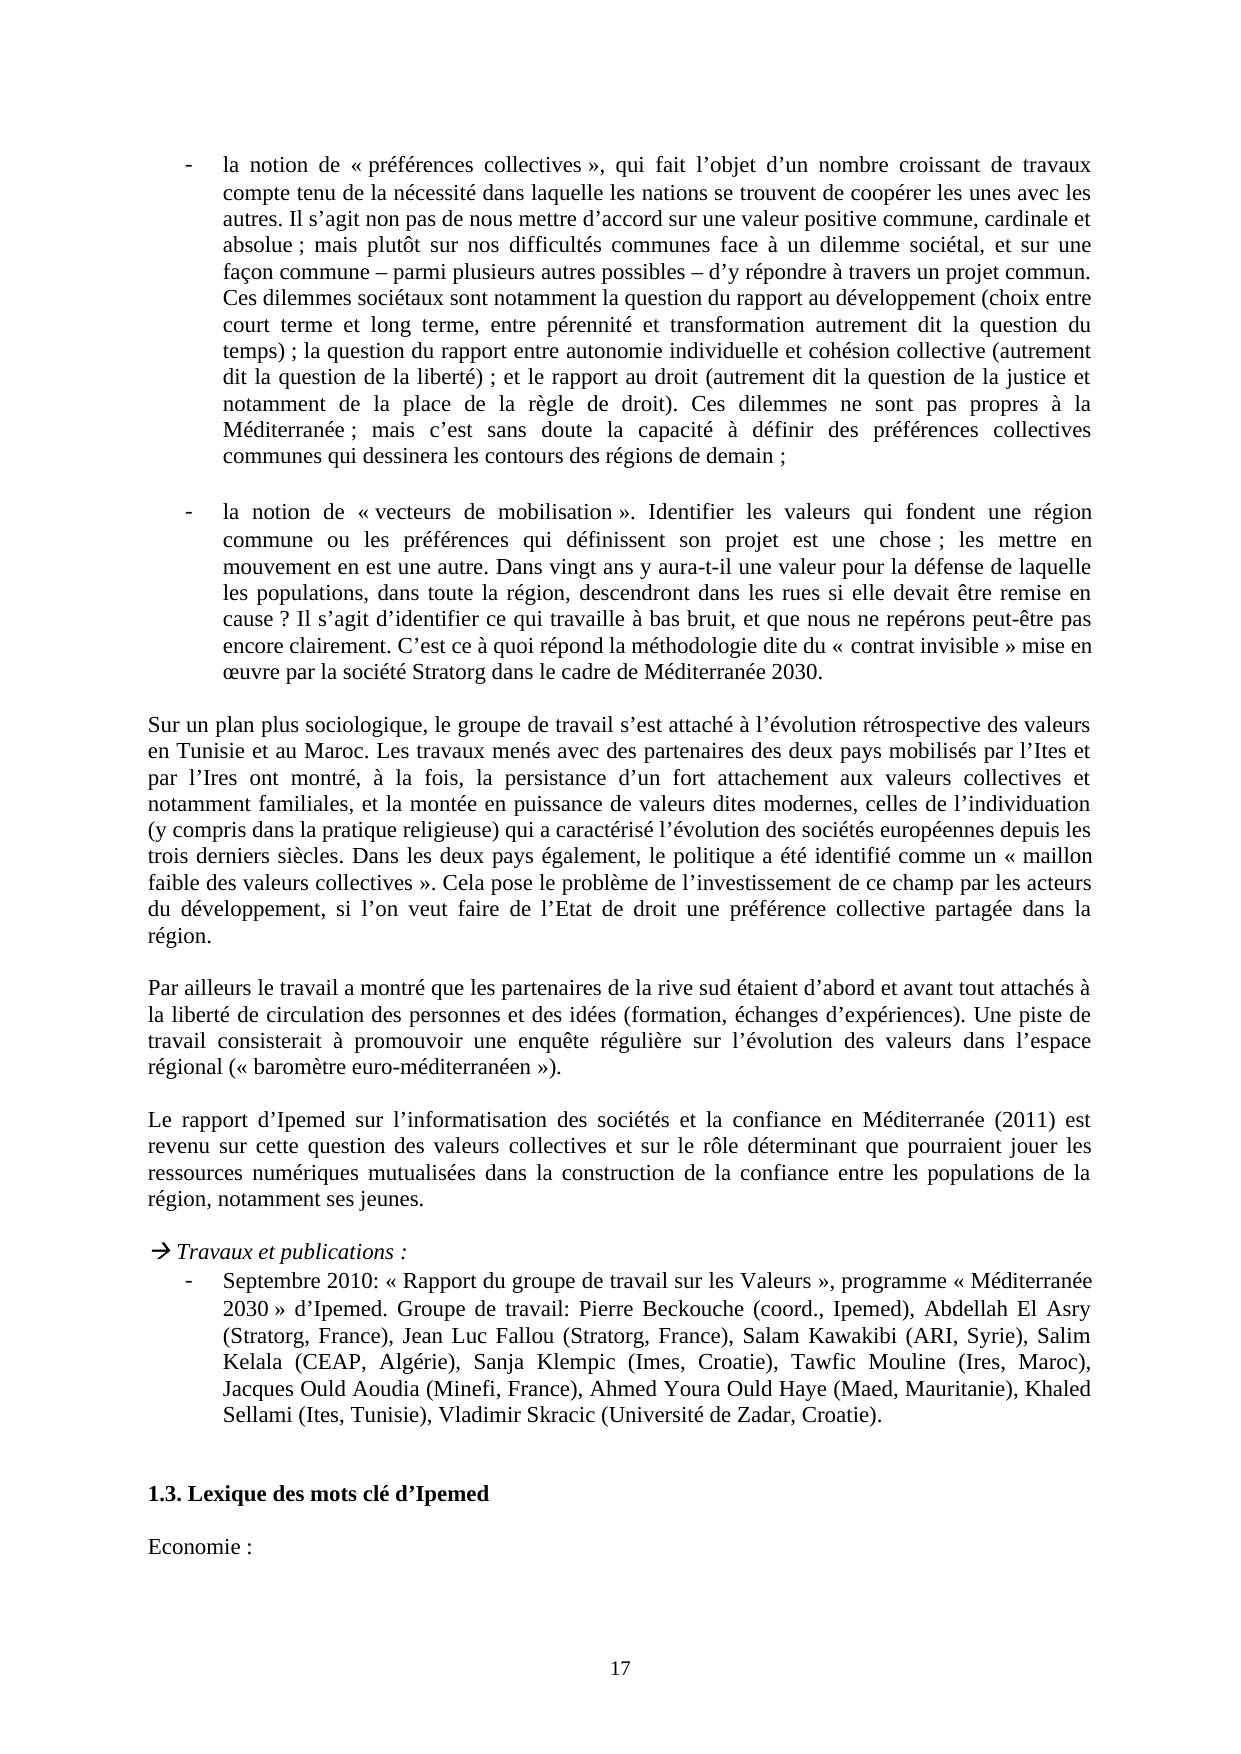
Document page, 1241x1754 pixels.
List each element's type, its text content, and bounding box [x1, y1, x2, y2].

text 1.3. Lexique des mots clé d’Ipemed [148, 1480, 1093, 1506]
text Sur un plan plus sociologique, le groupe de travail s’est attaché à l’évolution rétrospective des valeurs en Tunisie et au Maroc. Les travaux menés avec des partenaires des deux pays mobilisés par l’Ites et par l’Ires ont montré, à la fois, la persistance d’un fort attachement aux valeurs collectives et notamment familiales, et la montée en puissance de valeurs dites modernes, celles de l’individuation (y compris dans la pratique religieuse) qui a caractérisé l’évolution des sociétés européennes depuis les trois derniers siècles. Dans les deux pays également, le politique a été identifié comme un « maillon faible des valeurs collectives ». Cela pose le problème de l’investissement de ce champ par les acteurs du développement, si l’on veut faire de l’Etat de droit une préférence collective partagée dans la région. [148, 711, 1093, 948]
text Travaux et publications : [148, 1238, 1093, 1264]
text Par ailleurs le travail a montré que les partenaires de la rive sud étaient d’abord et avant tout attachés à la liberté de circulation des personnes et des idées (formation, échanges d’expériences). Une piste de travail consisterait à promouvoir une enquête régulière sur l’évolution des valeurs dans l’espace régional (« baromètre euro-méditerranéen »). [148, 974, 1093, 1080]
list Septembre 2010: « Rapport du groupe de travail sur les Valeurs », programme « Méditerranée 2030 » d’Ipemed. Groupe de travail: Pierre Beckouche (coord., Ipemed), Abdellah El Asry (Stratorg, France), Jean Luc Fallou (Stratorg, France), Salam Kawakibi (ARI, Syrie), Salim Kelala (CEAP, Algérie), Sanja Klempic (Imes, Croatie), Tawfic Mouline (Ires, Maroc), Jacques Ould Aoudia (Minefi, France), Ahmed Youra Ould Haye (Maed, Mauritanie), Khaled Sellami (Ites, Tunisie), Vladimir Skracic (Université de Zadar, Croatie). [185, 1264, 1093, 1427]
list la notion de « préférences collectives », qui fait l’objet d’un nombre croissant de travaux compte tenu de la nécessité dans laquelle les nations se trouvent de coopérer les unes avec les autres. Il s’agit non pas de nous mettre d’accord sur une valeur positive commune, cardinale et absolue ; mais plutôt sur nos difficultés communes face à un dilemme sociétal, et sur une façon commune – parmi plusieurs autres possibles – d’y répondre à travers un projet commun. Ces dilemmes sociétaux sont notamment la question du rapport au développement (choix entre court terme et long terme, entre pérennité et transformation autrement dit la question du temps) ; la question du rapport entre autonomie individuelle et cohésion collective (autrement dit la question de la liberté) ; et le rapport au droit (autrement dit la question de la justice et notamment de la place de la règle de droit). Ces dilemmes ne sont pas propres à la Méditerranée ; mais c’est sans doute la capacité à définir des préférences collectives communes qui dessinera les contours des régions de demain ; [185, 148, 1093, 469]
list la notion de « vecteurs de mobilisation ». Identifier les valeurs qui fondent une région commune ou les préférences qui définissent son projet est une chose ; les mettre en mouvement en est une autre. Dans vingt ans y aura-t-il une valeur pour la défense de laquelle les populations, dans toute la région, descendront dans les rues si elle devait être remise en cause ? Il s’agit d’identifier ce qui travaille à bas bruit, et que nous ne repérons peut-être pas encore clairement. C’est ce à quoi répond la méthodologie dite du « contrat invisible » mise en œuvre par la société Stratorg dans le cadre de Méditerranée 2030. [185, 495, 1093, 684]
text Le rapport d’Ipemed sur l’informatisation des sociétés et la confiance en Méditerranée (2011) est revenu sur cette question des valeurs collectives et sur le rôle déterminant que pourraient jouer les ressources numériques mutualisées dans la construction de la confiance entre les populations de la région, notamment ses jeunes. [148, 1106, 1093, 1212]
text Economie : [148, 1533, 1093, 1559]
